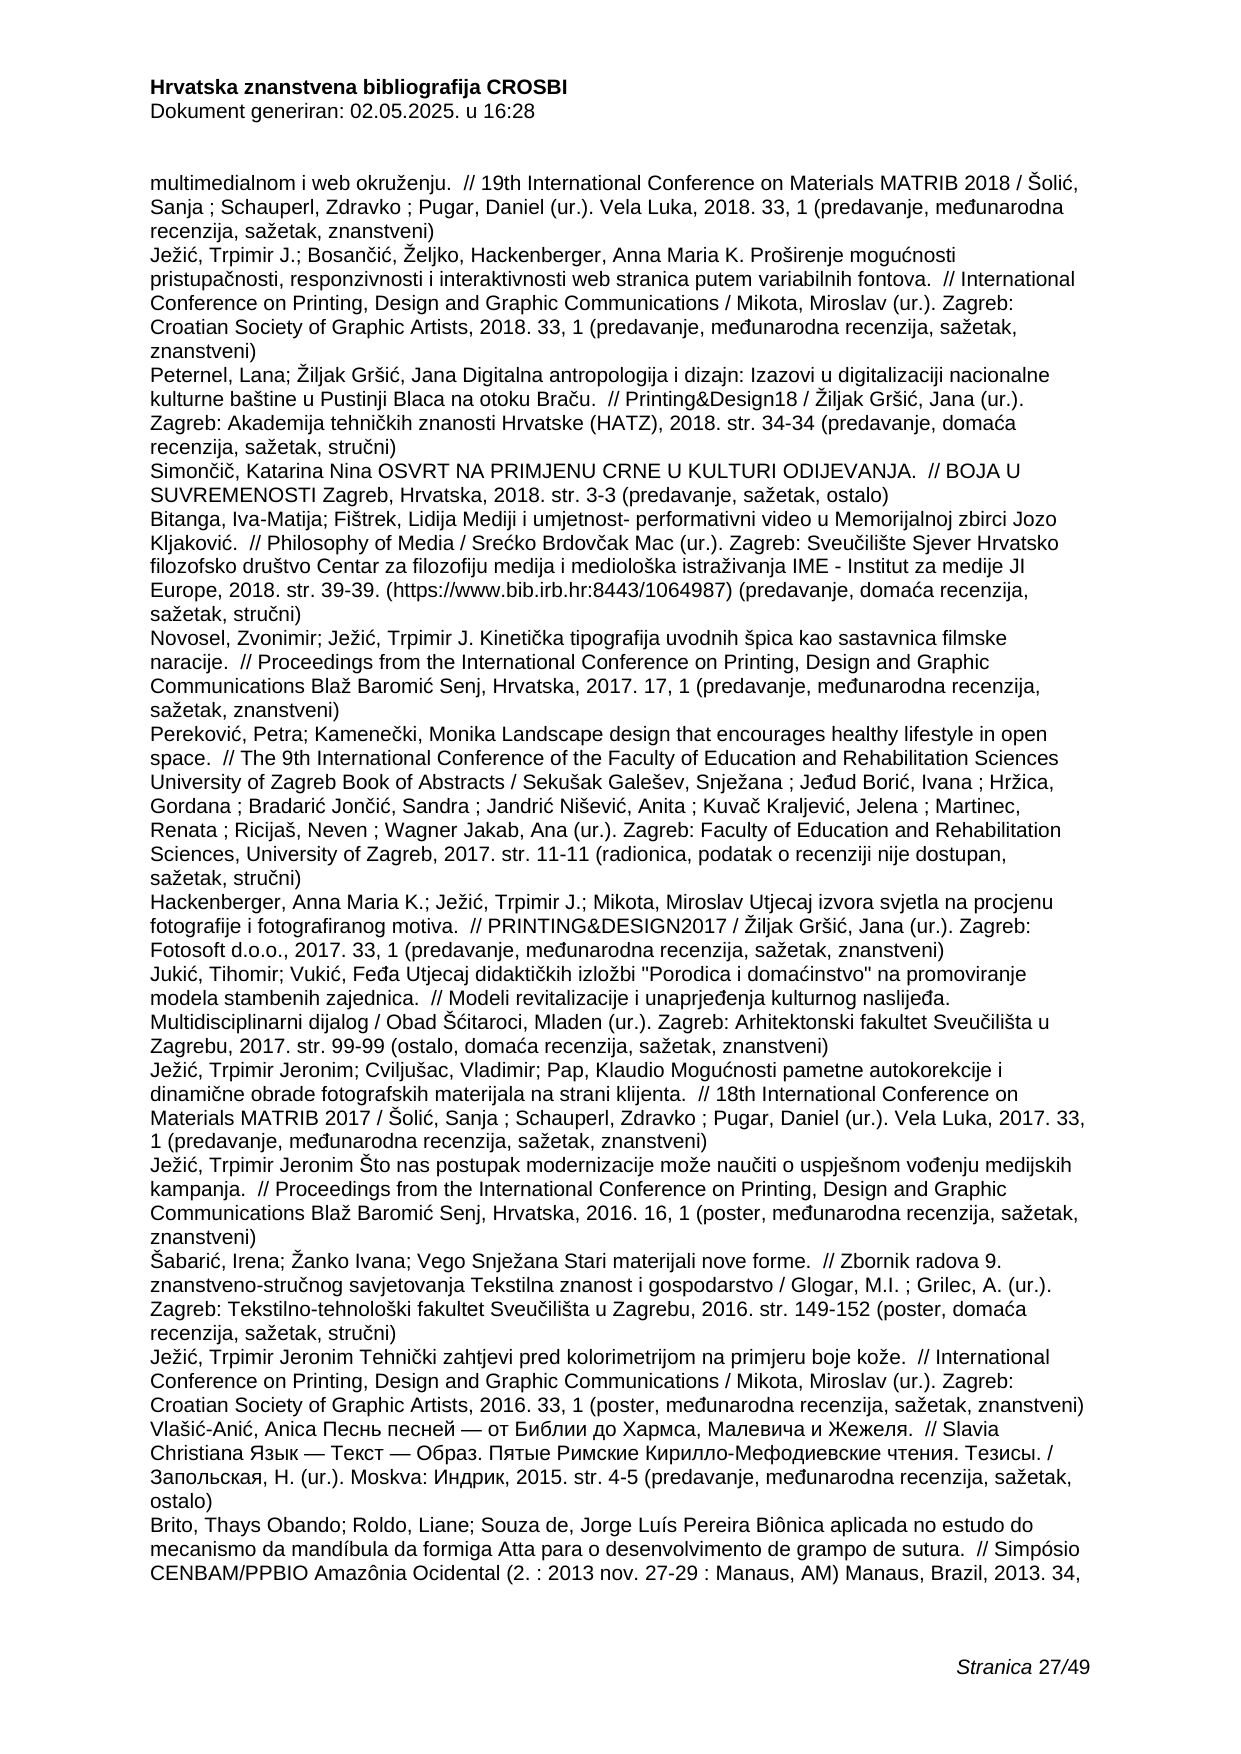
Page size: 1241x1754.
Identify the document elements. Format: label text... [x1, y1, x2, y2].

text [150, 1513, 1090, 1584]
text Vlašić-Anić, Anica [150, 1417, 1090, 1513]
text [150, 171, 1090, 243]
text Peternel, Lana; Žiljak Gršić, Jana [150, 363, 1090, 458]
text Jukić, Tihomir; Vukić, Feđa [150, 962, 1090, 1057]
text Bitanga, Iva-Matija; Fištrek, Lidija [150, 506, 1090, 626]
text Ježić, Trpimir J.; Bosančić, Željko, Hackenberger, Anna Maria K. [150, 243, 1090, 363]
text Ježić, Trpimir Jeronim; Cviljušac, Vladimir; Pap, Klaudio [150, 1057, 1090, 1153]
text Novosel, Zvonimir; Ježić, Trpimir J. [150, 626, 1090, 722]
text Ježić, Trpimir Jeronim [150, 1345, 1090, 1417]
text Ježić, Trpimir Jeronim [150, 1153, 1090, 1249]
text Šabarić, Irena; Žanko Ivana; Vego Snježana [150, 1249, 1090, 1345]
text Hackenberger, Anna Maria K.; Ježić, Trpimir J.; Mikota, Miroslav [150, 890, 1090, 962]
text Pereković, Petra; Kamenečki, Monika [150, 722, 1090, 890]
text Simončič, Katarina Nina [150, 458, 1090, 506]
